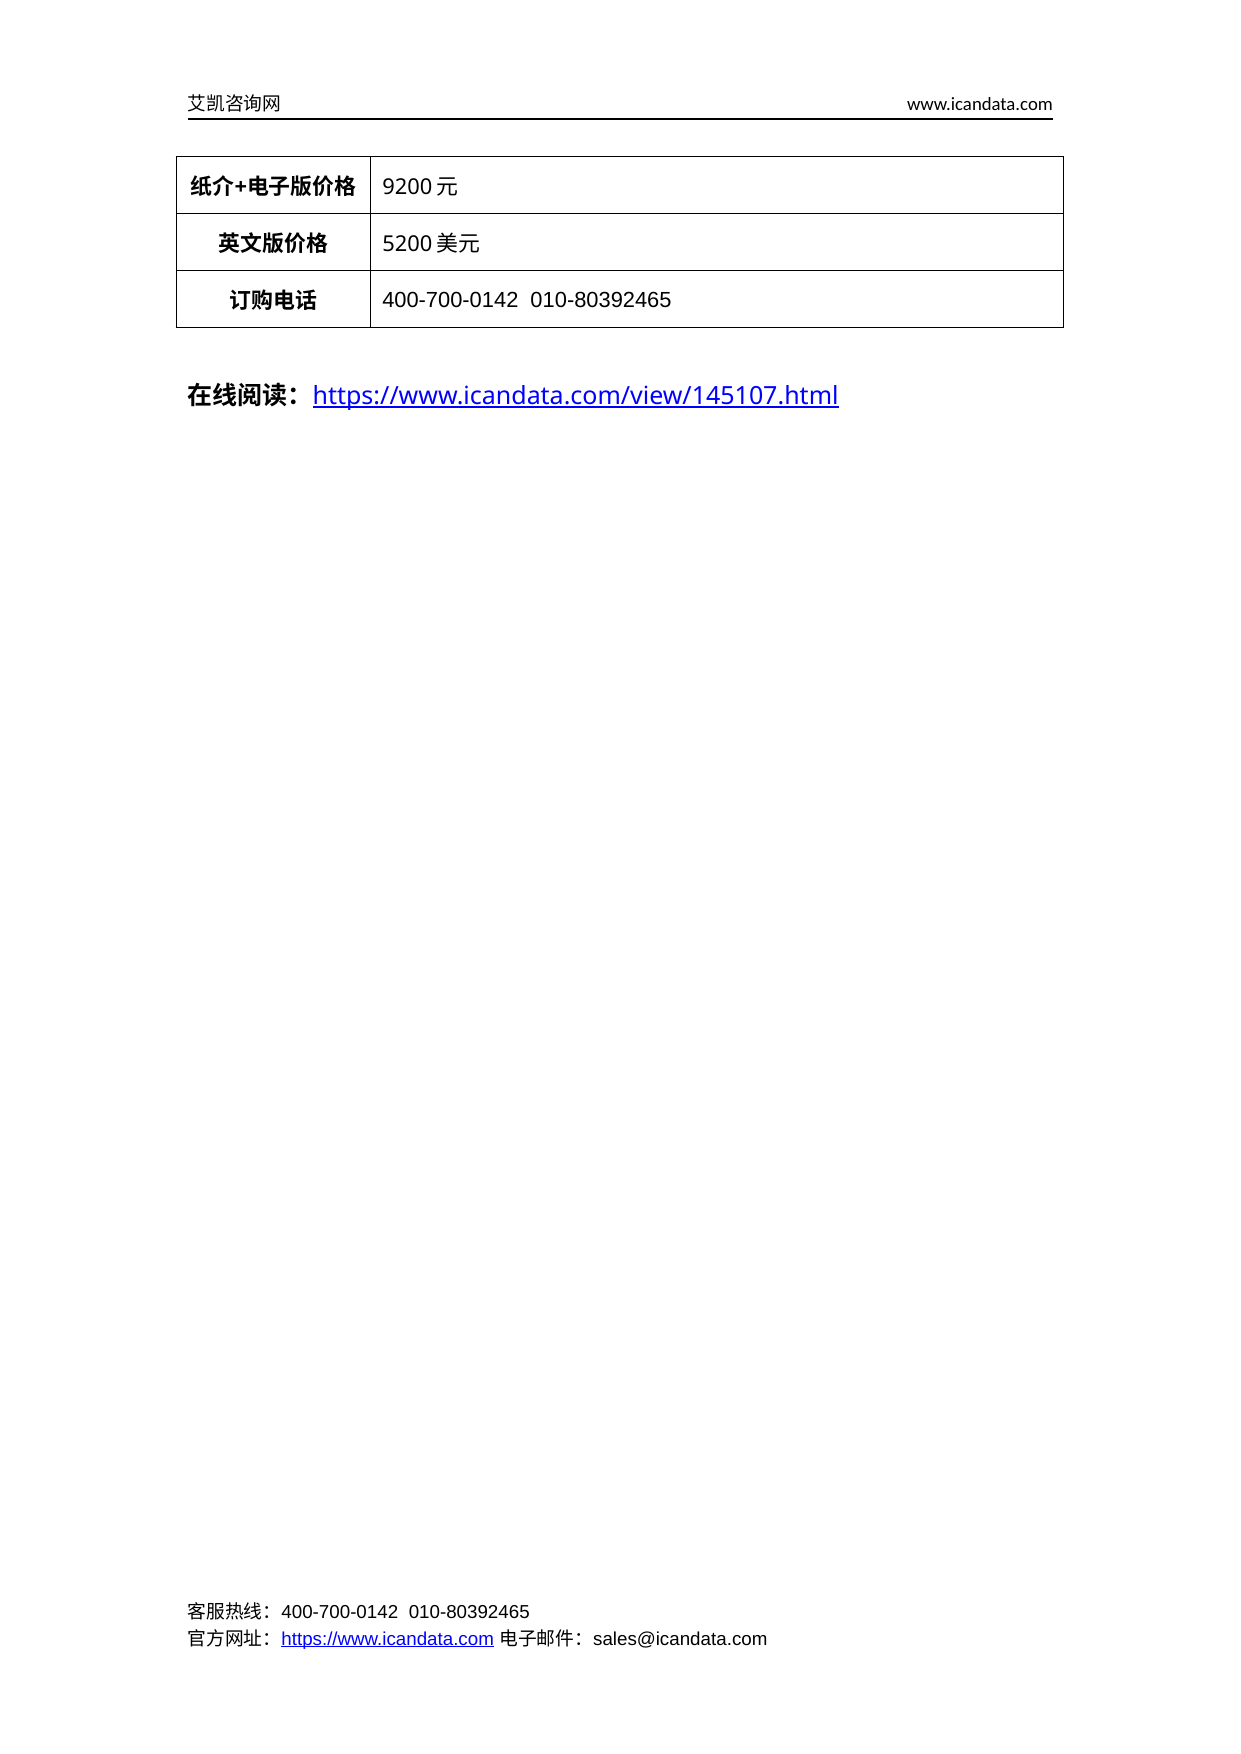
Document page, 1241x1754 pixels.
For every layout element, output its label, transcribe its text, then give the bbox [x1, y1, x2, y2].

table_cell 5200美元 [371, 214, 1063, 270]
table_cell 订购电话 [177, 271, 370, 327]
table_cell 纸介+电子版价格 [177, 157, 370, 213]
table_cell 400-700-0142 010-80392465 [371, 271, 1063, 327]
table_cell 9200元 [371, 157, 1063, 213]
text 在线阅读：https://www.icandata.com/view/145107.html [187, 361, 1053, 426]
table_cell 英文版价格 [177, 214, 370, 270]
